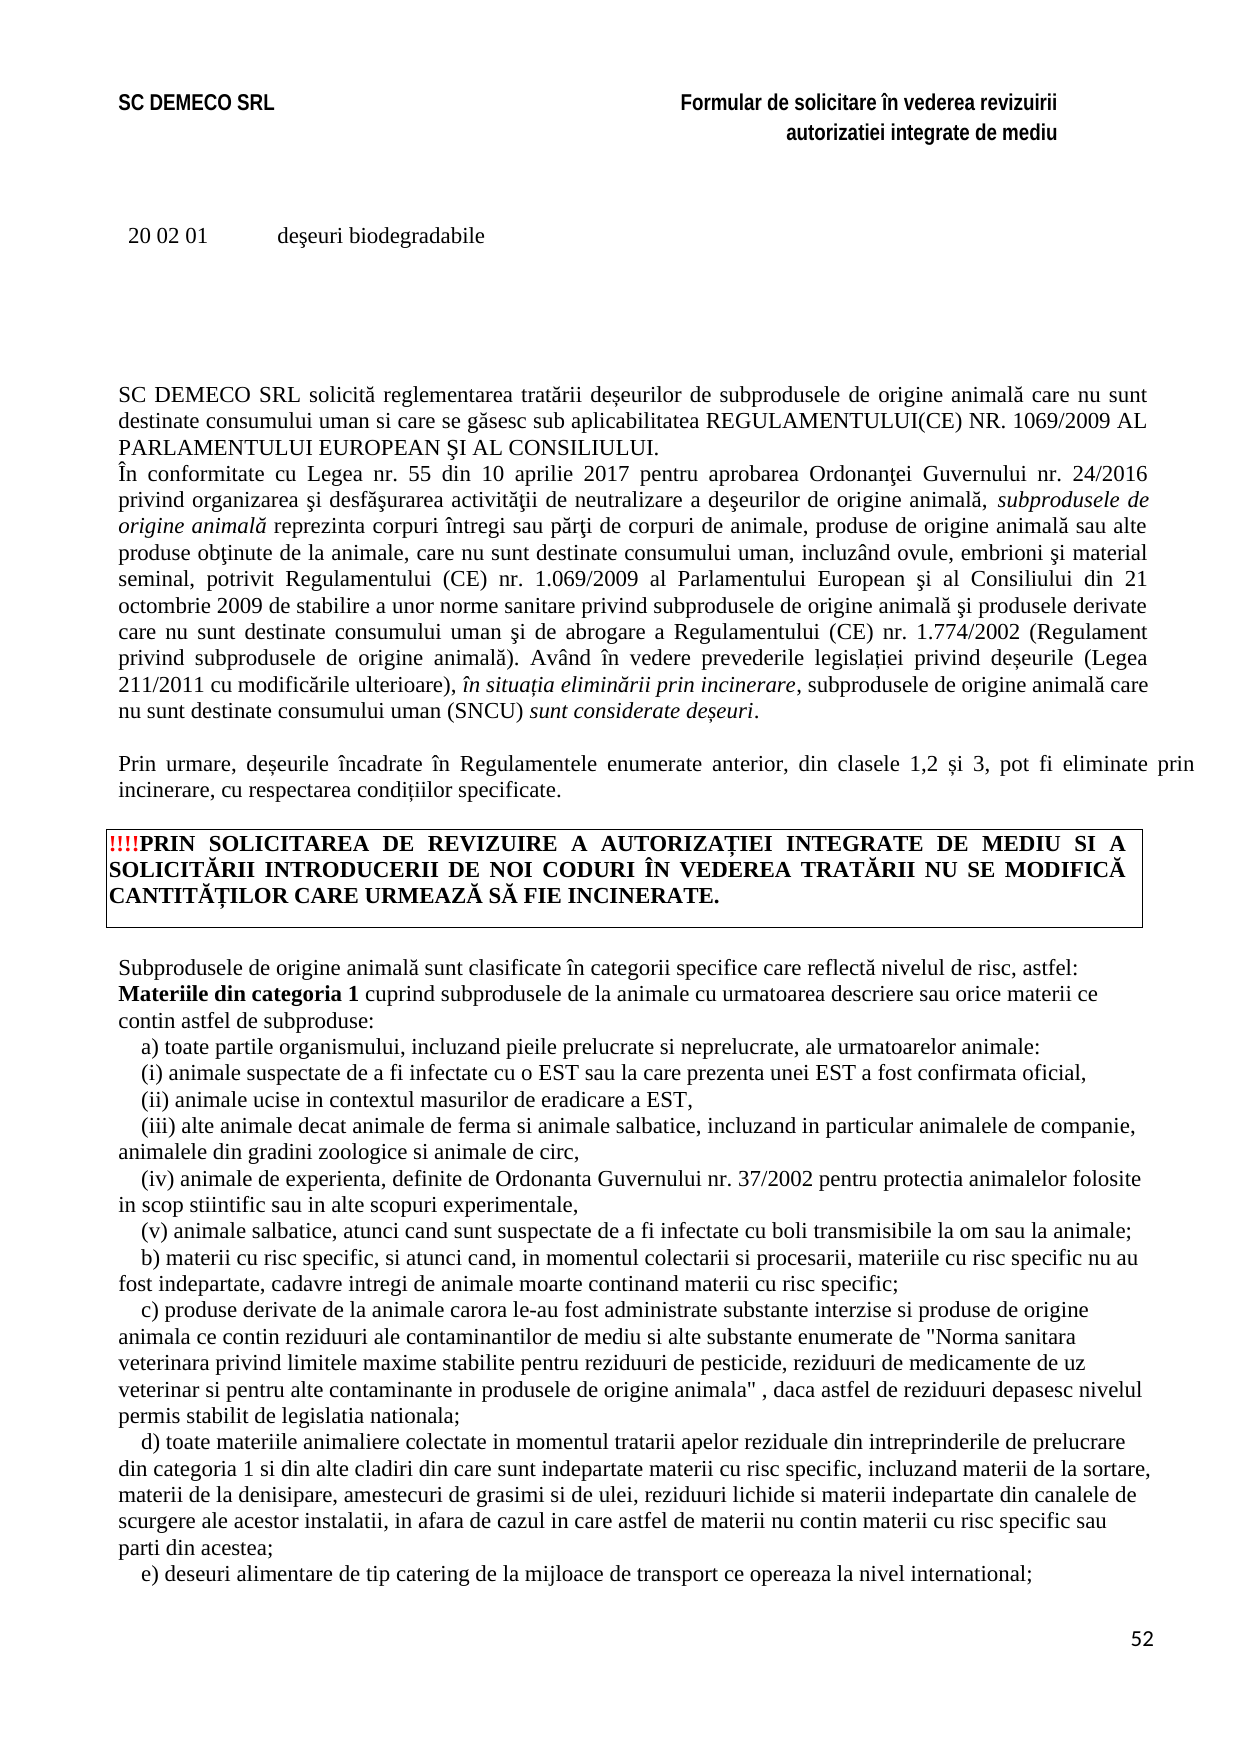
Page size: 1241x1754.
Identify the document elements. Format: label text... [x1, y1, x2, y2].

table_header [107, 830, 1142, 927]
text În conformitate cu Legea nr. 55 din 10 aprilie 2017 pentru aprobarea Ordonanţei Guvernului nr. 24/2016 privind organizarea şi desfăşurarea activităţii de neutralizare a deşeurilor de origine animală, subprodusele de origine animală reprezinta corpuri întregi sau părţi de corpuri de animale, produse de origine animală sau alte produse obţinute de la animale, care nu sunt destinate consumului uman, incluzând ovule, embrioni şi material seminal, potrivit Regulamentului (CE) nr. 1.069/2009 al Parlamentului European şi al Consiliului din 21 octombrie 2009 de stabilire a unor norme sanitare privind subprodusele de origine animală şi produsele derivate care nu sunt destinate consumului uman şi de abrogare a Regulamentului (CE) nr. 1.774/2002 (Regulament privind subprodusele de origine animală). Având în vedere prevederile legislației privind deșeurile (Legea 211/2011 cu modificările ulterioare), în situația eliminării prin incinerare, subprodusele de origine animală care nu sunt destinate consumului uman (SNCU) sunt considerate deșeuri. [118, 460, 1149, 723]
text Prin urmare, deșeurile încadrate în Regulamentele enumerate anterior, din clasele 1,2 și 3, pot fi eliminate prin incinerare, cu respectarea condițiilor specificate. [118, 750, 1198, 802]
text SC DEMECO SRL solicită reglementarea tratării deșeurilor de subprodusele de origine animală care nu sunt destinate consumului uman si care se găsesc sub aplicabilitatea REGULAMENTULUI(CE) NR. 1069/2009 AL PARLAMENTULUI EUROPEAN ŞI AL CONSILIULUI. [118, 381, 1149, 460]
text Subprodusele de origine animală sunt clasificate în categorii specifice care reflectă nivelul de risc, astfel: [118, 954, 1153, 980]
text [118, 980, 1153, 1586]
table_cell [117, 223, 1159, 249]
